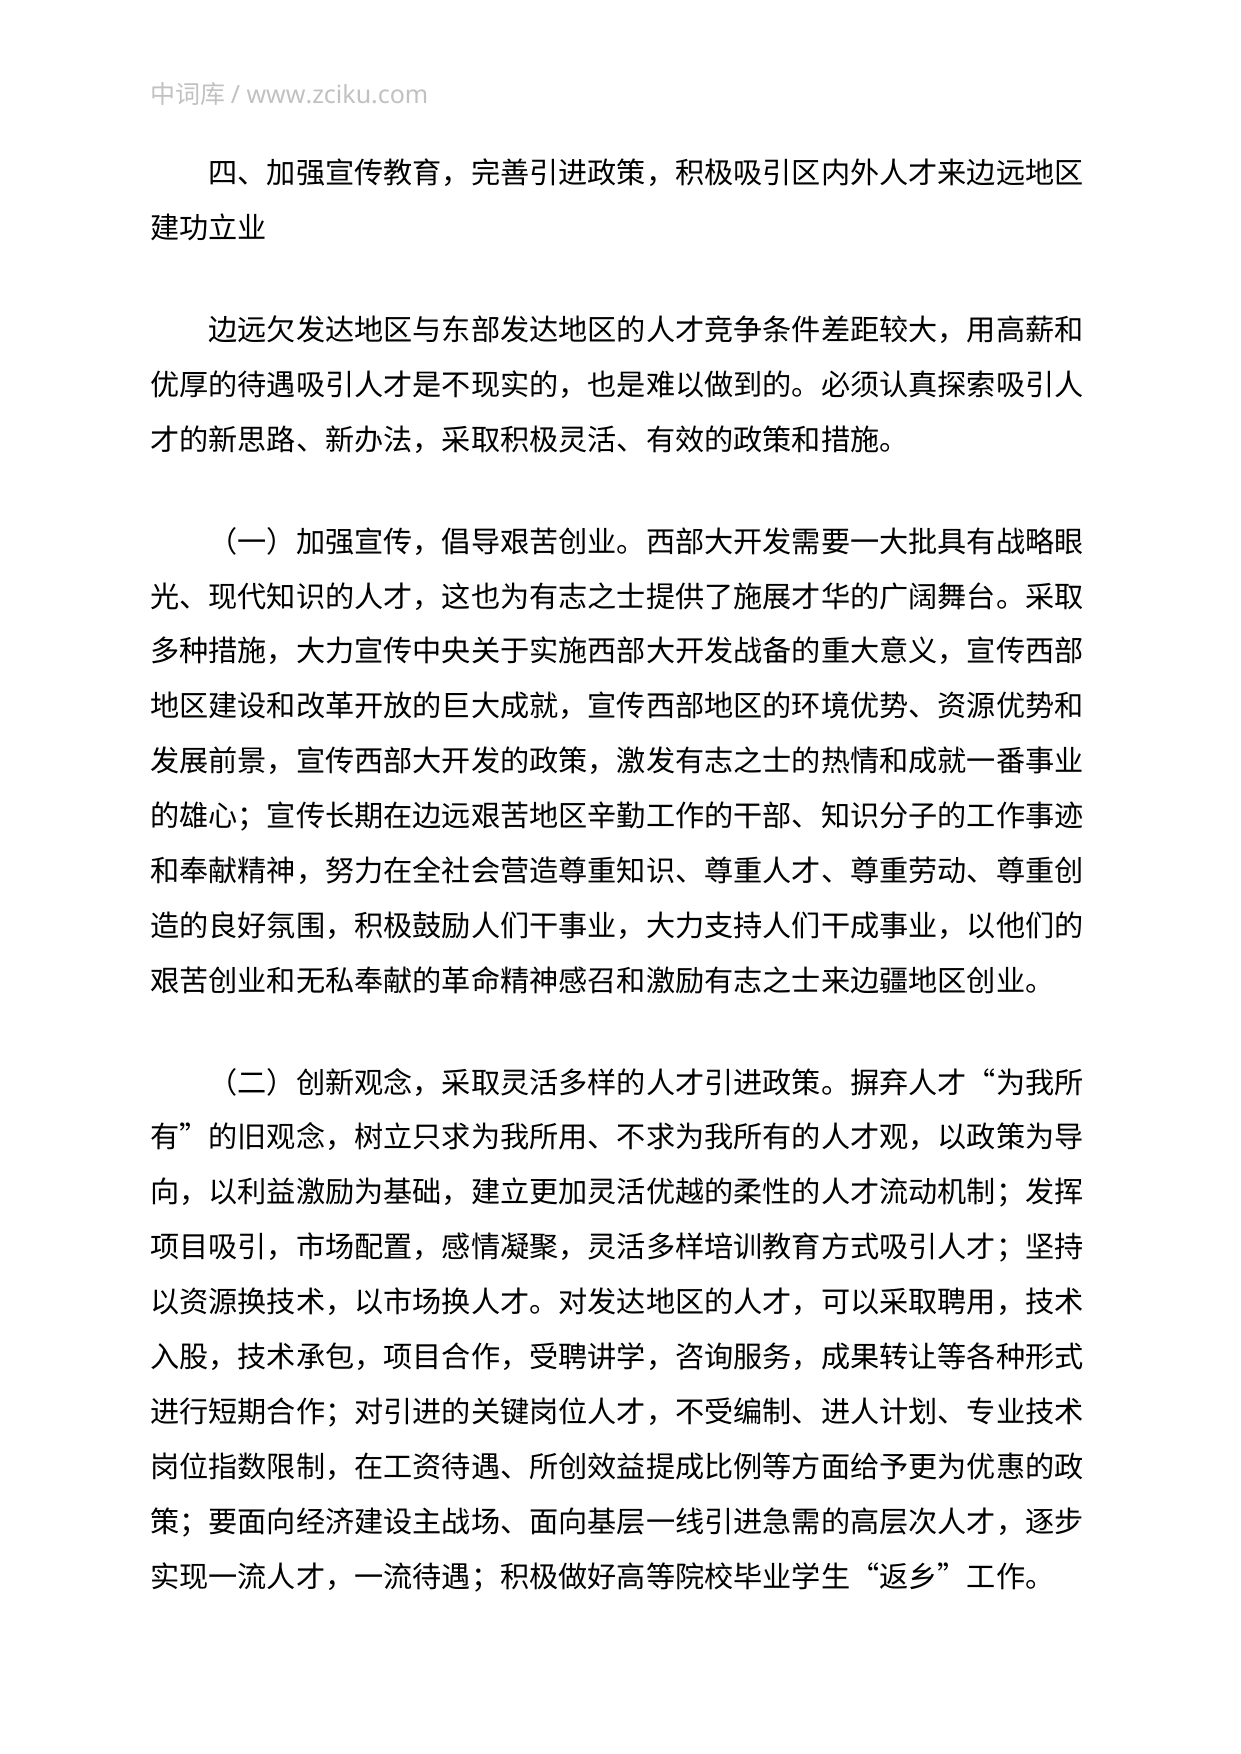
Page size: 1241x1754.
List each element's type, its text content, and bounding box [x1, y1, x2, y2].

text 四、加强宣传教育，完善引进政策，积极吸引区内外人才来边远地区建功立业 [150, 150, 1090, 247]
text （一）加强宣传，倡导艰苦创业。西部大开发需要一大批具有战略眼光、现代知识的人才，这也为有志之士提供了施展才华的广阔舞台。采取多种措施，大力宣传中央关于实施西部大开发战备的重大意义，宣传西部地区建设和改革开放的巨大成就，宣传西部地区的环境优势、资源优势和发展前景，宣传西部大开发的政策，激发有志之士的热情和成就一番事业的雄心；宣传长期在边远艰苦地区辛勤工作的干部、知识分子的工作事迹和奉献精神，努力在全社会营造尊重知识、尊重人才、尊重劳动、尊重创造的良好氛围，积极鼓励人们干事业，大力支持人们干成事业，以他们的艰苦创业和无私奉献的革命精神感召和激励有志之士来边疆地区创业。 [150, 518, 1090, 1000]
text （二）创新观念，采取灵活多样的人才引进政策。摒弃人才“为我所有”的旧观念，树立只求为我所用、不求为我所有的人才观，以政策为导向，以利益激励为基础，建立更加灵活优越的柔性的人才流动机制；发挥项目吸引，市场配置，感情凝聚，灵活多样培训教育方式吸引人才；坚持以资源换技术，以市场换人才。对发达地区的人才，可以采取聘用，技术入股，技术承包，项目合作，受聘讲学，咨询服务，成果转让等各种形式进行短期合作；对引进的关键岗位人才，不受编制、进人计划、专业技术岗位指数限制，在工资待遇、所创效益提成比例等方面给予更为优惠的政策；要面向经济建设主战场、面向基层一线引进急需的高层次人才，逐步实现一流人才，一流待遇；积极做好高等院校毕业学生“返乡”工作。 [150, 1059, 1090, 1596]
text 边远欠发达地区与东部发达地区的人才竞争条件差距较大，用高薪和优厚的待遇吸引人才是不现实的，也是难以做到的。必须认真探索吸引人才的新思路、新办法，采取积极灵活、有效的政策和措施。 [150, 307, 1090, 459]
